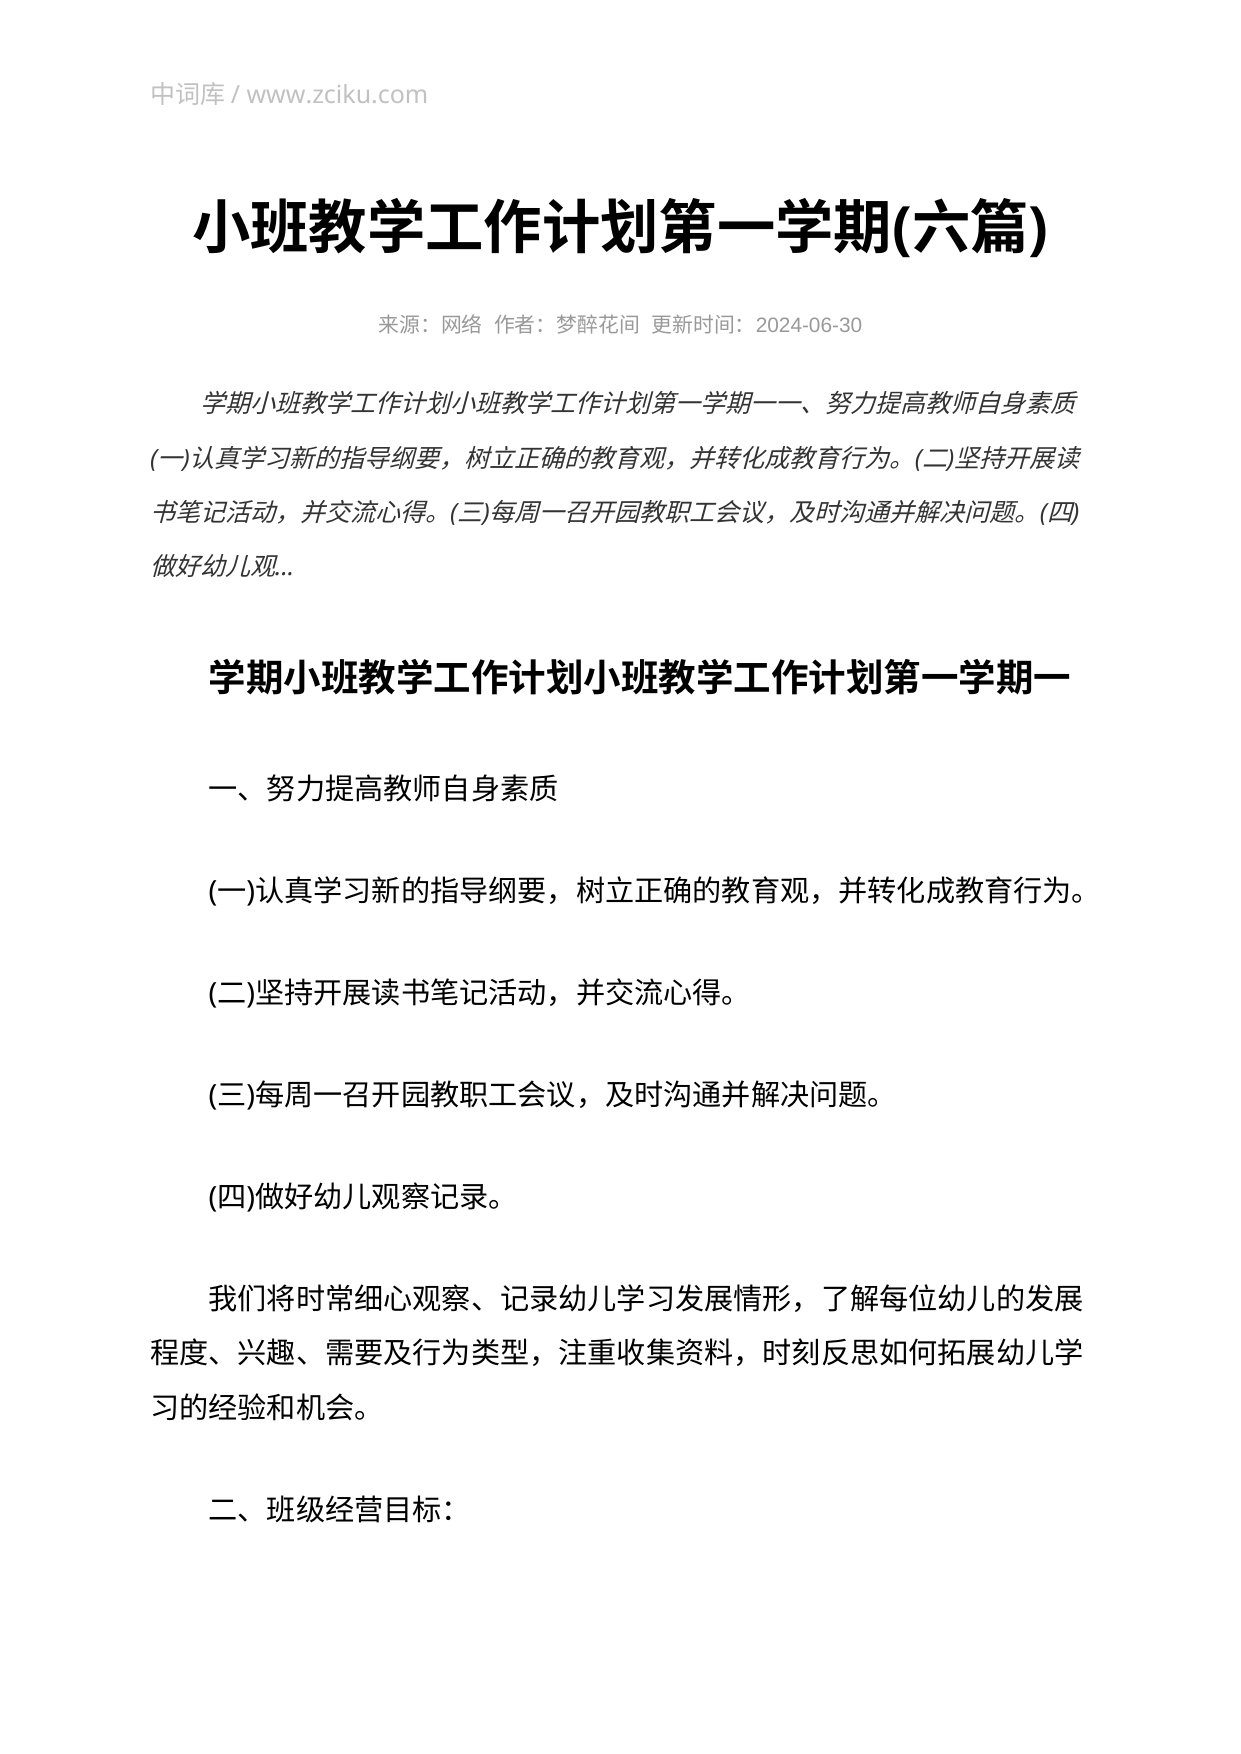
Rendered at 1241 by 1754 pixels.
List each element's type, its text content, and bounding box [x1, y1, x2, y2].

text 来源：网络 作者：梦醉花间 更新时间：2024-06-30 [150, 313, 1090, 337]
text 一、努力提高教师自身素质 [150, 766, 1090, 808]
text (一)认真学习新的指导纲要，树立正确的教育观，并转化成教育行为。 [150, 867, 1090, 910]
text (四)做好幼儿观察记录。 [150, 1173, 1090, 1216]
text (二)坚持开展读书笔记活动，并交流心得。 [150, 969, 1090, 1012]
subtitle 小班教学工作计划第一学期(六篇) [150, 181, 1090, 266]
text (三)每周一召开园教职工会议，及时沟通并解决问题。 [150, 1071, 1090, 1114]
text 二、班级经营目标： [150, 1487, 1090, 1529]
text 我们将时常细心观察、记录幼儿学习发展情形，了解每位幼儿的发展程度、兴趣、需要及行为类型，注重收集资料，时刻反思如何拓展幼儿学习的经验和机会。 [150, 1275, 1090, 1427]
text 学期小班教学工作计划小班教学工作计划第一学期一一、努力提高教师自身素质(一)认真学习新的指导纲要，树立正确的教育观，并转化成教育行为。(二)坚持开展读书笔记活动，并交流心得。(三)每周一召开园教职工会议，及时沟通并解决问题。(四)做好幼儿观... [150, 384, 1090, 583]
text 学期小班教学工作计划小班教学工作计划第一学期一 [150, 648, 1090, 702]
